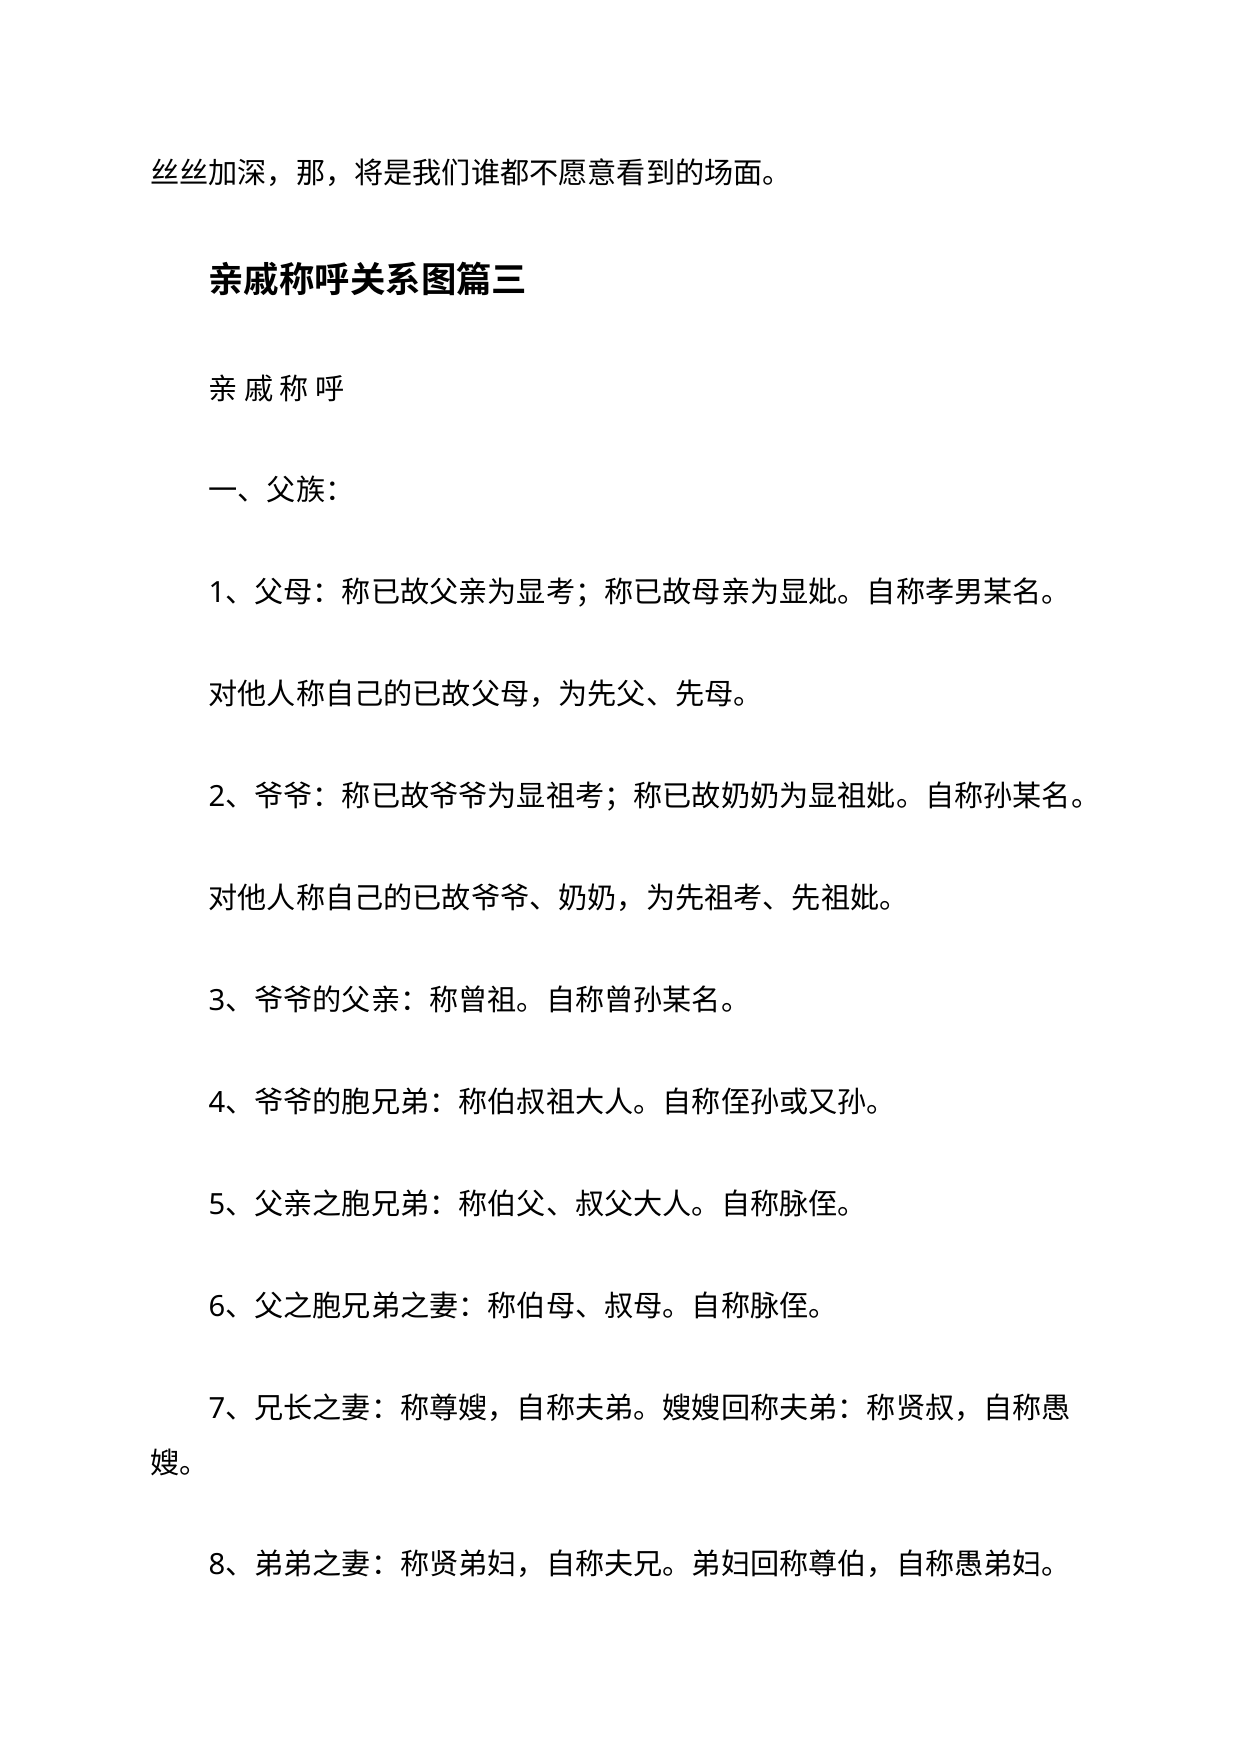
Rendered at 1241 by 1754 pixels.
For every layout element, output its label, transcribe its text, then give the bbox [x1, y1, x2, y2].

text 5、父亲之胞兄弟：称伯父、叔父大人。自称脉侄。 [150, 1180, 1090, 1223]
text 一、父族： [150, 467, 1090, 509]
text 4、爷爷的胞兄弟：称伯叔祖大人。自称侄孙或又孙。 [150, 1078, 1090, 1121]
text 1、父母：称已故父亲为显考；称已故母亲为显妣。自称孝男某名。 [150, 569, 1090, 611]
text 3、爷爷的父亲：称曾祖。自称曾孙某名。 [150, 976, 1090, 1019]
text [150, 150, 1090, 192]
text 2、爷爷：称已故爷爷为显祖考；称已故奶奶为显祖妣。自称孙某名。 [150, 772, 1090, 815]
text 8、弟弟之妻：称贤弟妇，自称夫兄。弟妇回称尊伯，自称愚弟妇。 [150, 1541, 1090, 1583]
text 对他人称自己的已故爷爷、奶奶，为先祖考、先祖妣。 [150, 874, 1090, 917]
text 亲戚称呼关系图篇三 [150, 252, 1090, 303]
text 亲 戚 称 呼 [150, 365, 1090, 407]
text 7、兄长之妻：称尊嫂，自称夫弟。嫂嫂回称夫弟：称贤叔，自称愚嫂。 [150, 1384, 1090, 1481]
text 6、父之胞兄弟之妻：称伯母、叔母。自称脉侄。 [150, 1282, 1090, 1324]
text 对他人称自己的已故父母，为先父、先母。 [150, 671, 1090, 713]
